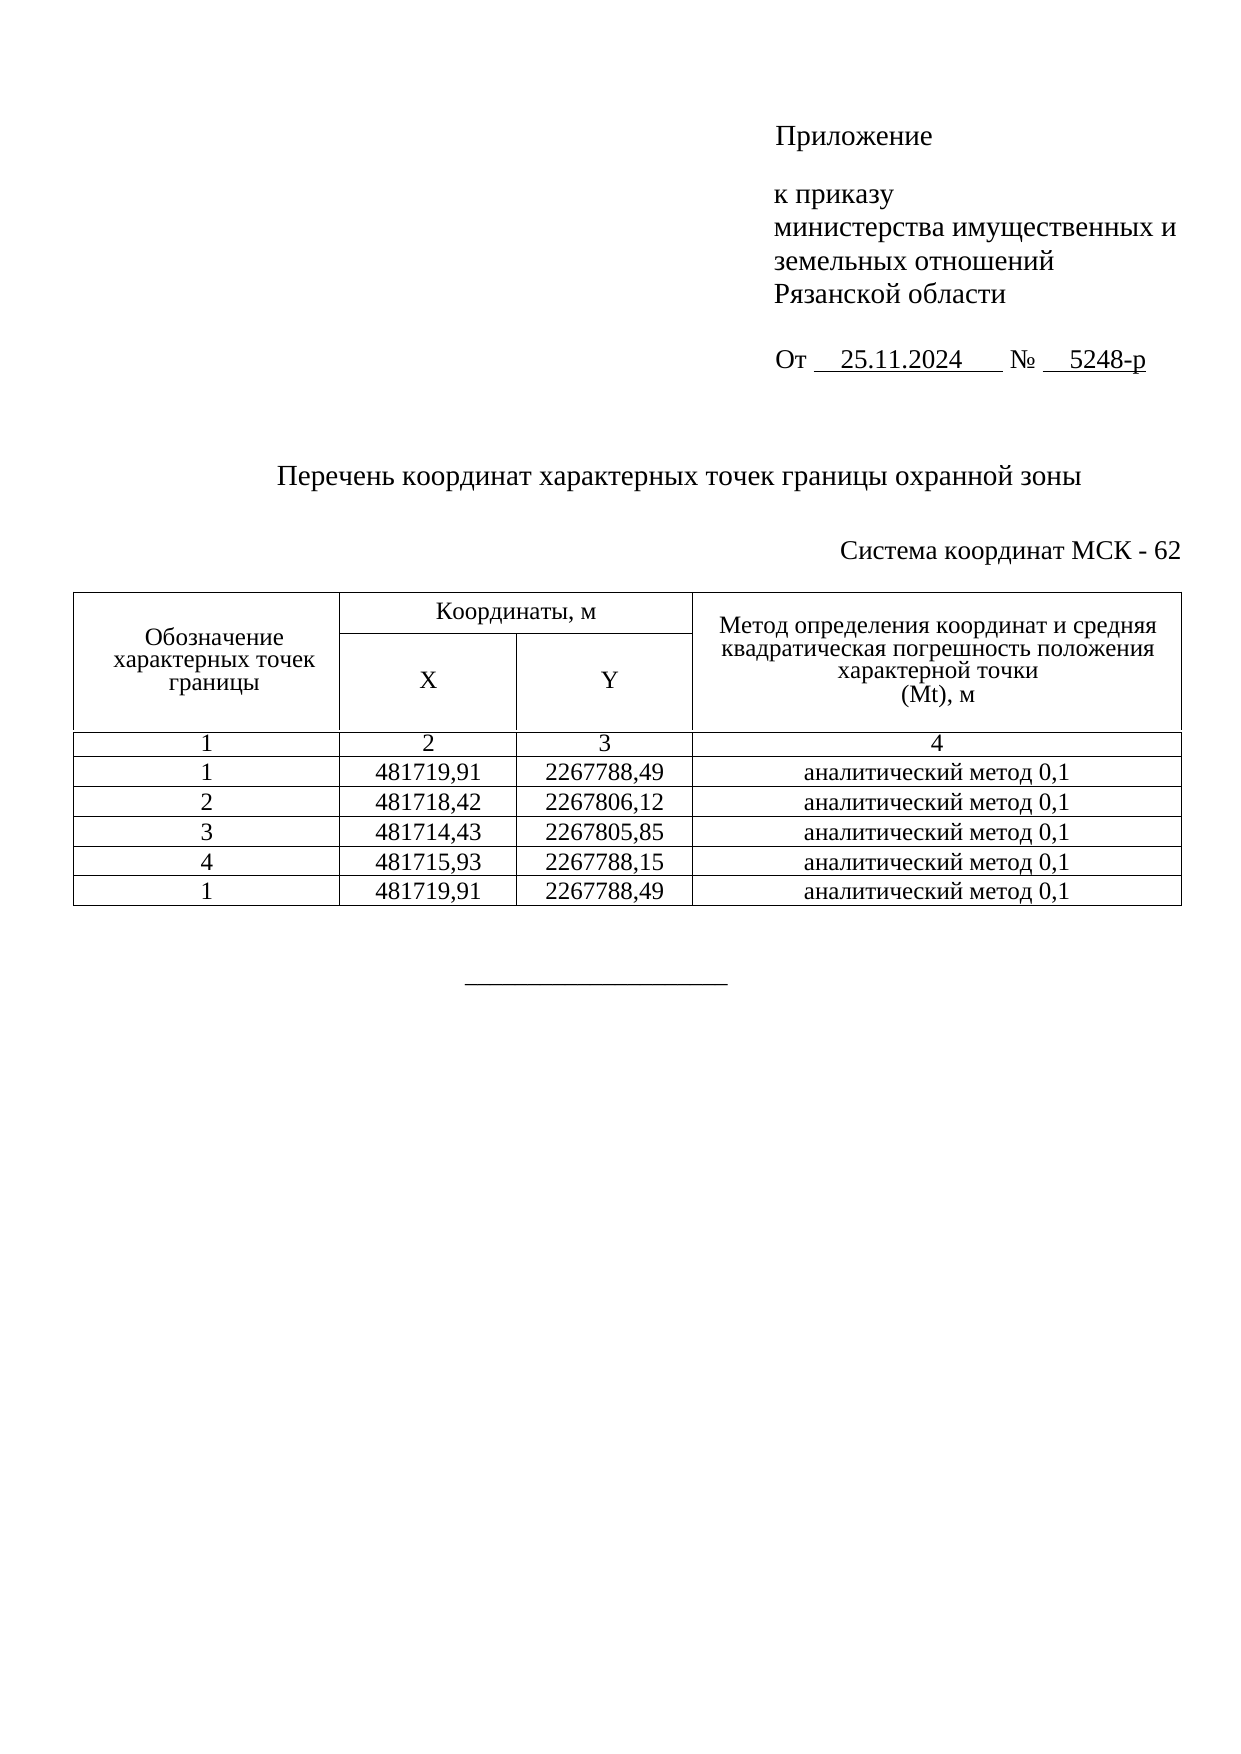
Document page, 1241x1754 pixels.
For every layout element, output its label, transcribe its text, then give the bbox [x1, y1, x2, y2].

table_cell Y [517, 634, 692, 730]
table_cell 481714,43 [340, 817, 516, 846]
table_cell аналитический метод 0,1 [693, 817, 1181, 846]
table_cell аналитический метод 0,1 [693, 847, 1181, 875]
table_cell 3 [74, 817, 339, 846]
table_cell 2 [74, 787, 339, 816]
table_cell 481719,91 [340, 757, 516, 786]
table_cell 2267788,49 [517, 876, 692, 905]
table_cell 4 [74, 847, 339, 875]
table_cell 2267806,12 [517, 787, 692, 816]
table_header 4 [693, 733, 1181, 756]
text земельных отношений [177, 243, 1181, 276]
text _____________________ [177, 959, 1181, 988]
table_cell 481718,42 [340, 787, 516, 816]
table_cell Х [340, 634, 516, 730]
text Рязанской области [177, 276, 1181, 310]
table_cell 2267805,85 [517, 817, 692, 846]
table_cell 1 [74, 876, 339, 905]
table_cell аналитический метод 0,1 [693, 757, 1181, 786]
table_header 2 [340, 733, 516, 756]
table_cell 481715,93 [340, 847, 516, 875]
table_header 1 [74, 733, 339, 756]
table_cell 481719,91 [340, 876, 516, 905]
text министерства имущественных и [693, 209, 1181, 243]
table_cell 2267788,15 [517, 847, 692, 875]
table_cell 1 [74, 757, 339, 786]
text Приложение [177, 118, 1181, 152]
text От 25.11.2024 № 5248-р [177, 343, 1181, 374]
table_header 3 [517, 733, 692, 756]
text Система координат МСК - 62 [177, 540, 1181, 565]
table_cell аналитический метод 0,1 [693, 787, 1181, 816]
table_header Метод определения координат и средняя квадратическая погрешность положения характерной точки (Мt), м [693, 593, 1181, 730]
table_header Координаты, м [340, 593, 692, 633]
text Перечень координат характерных точек границы охранной зоны [177, 458, 1181, 492]
table_cell 2267788,49 [517, 757, 692, 786]
text к приказу [693, 176, 1181, 209]
table_cell аналитический метод 0,1 [693, 876, 1181, 905]
table_header Обозначение характерных точек границы [74, 593, 339, 730]
